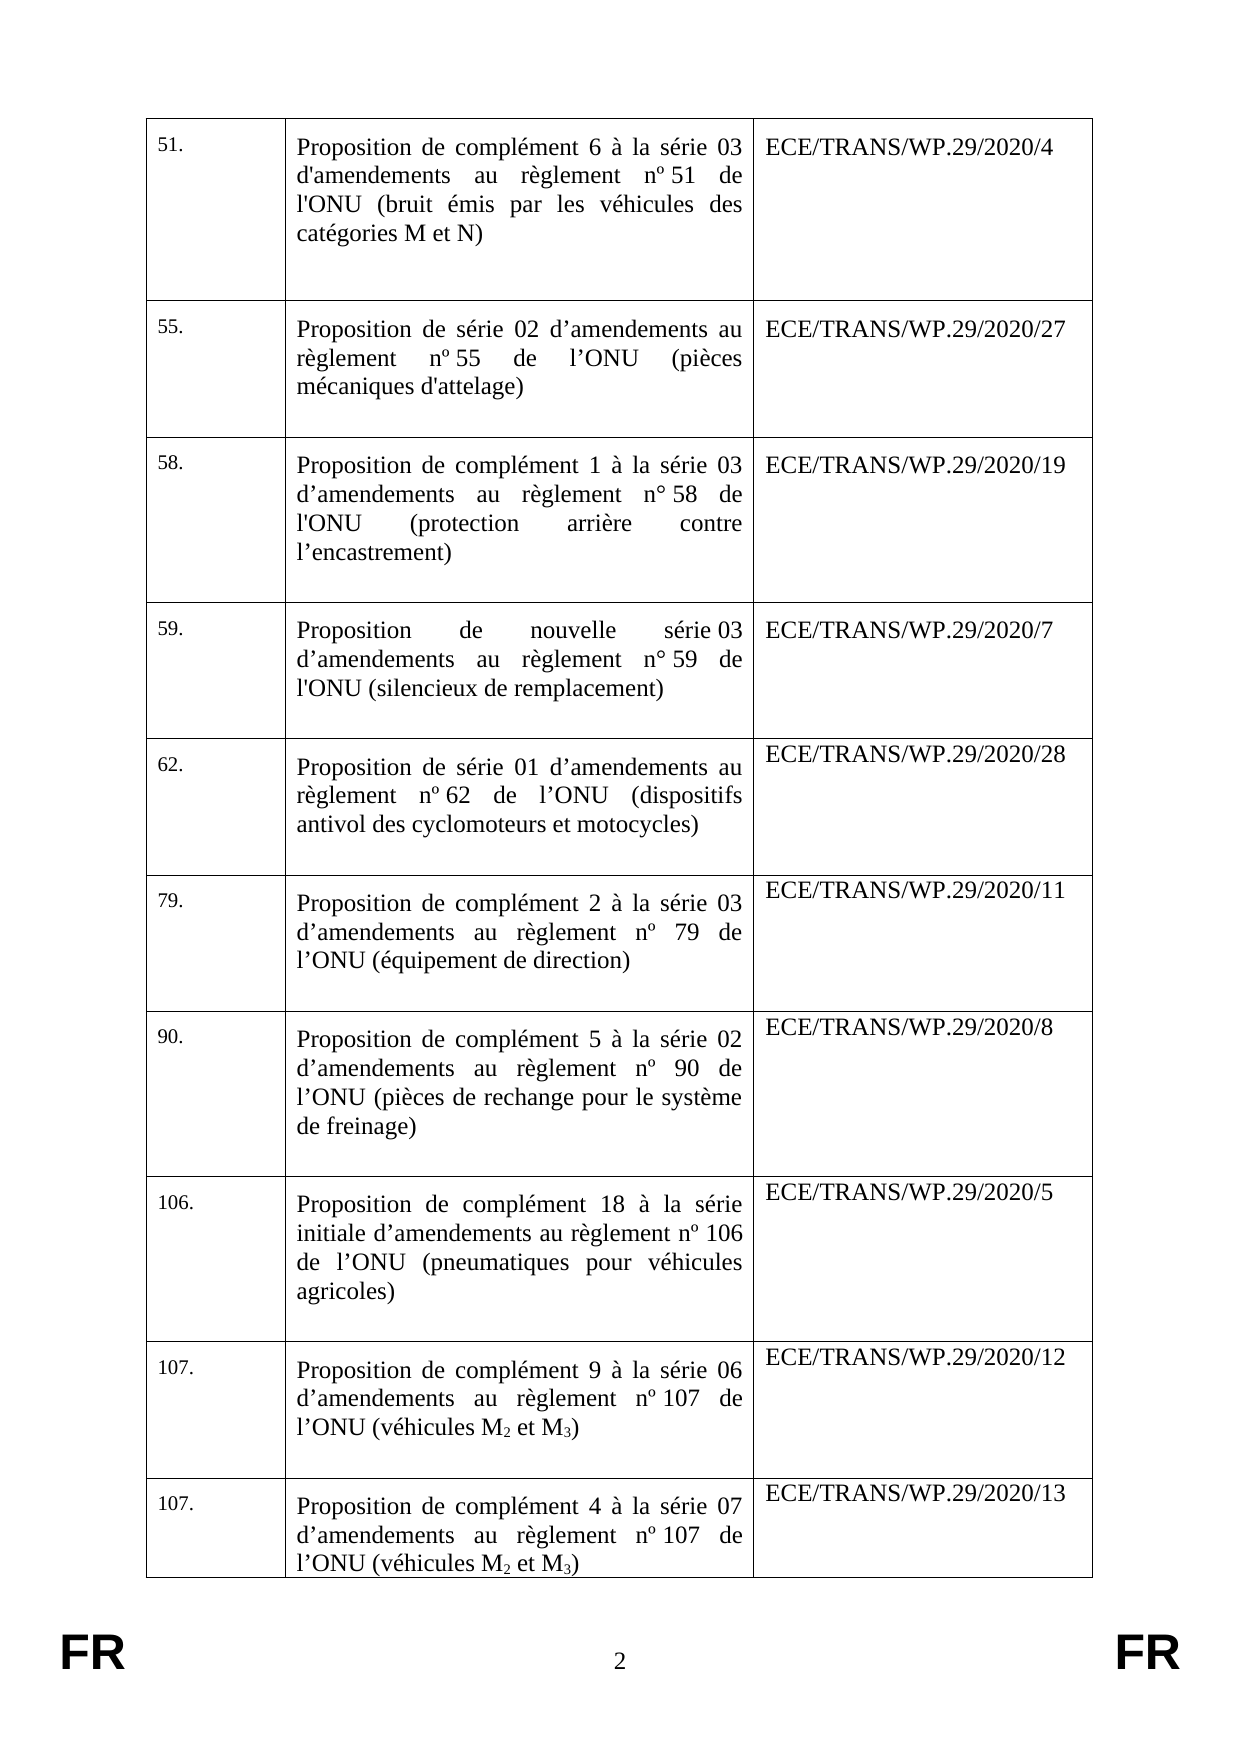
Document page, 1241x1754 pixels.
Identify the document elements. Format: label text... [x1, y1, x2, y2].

table_cell ECE/TRANS/WP.29/2020/11 [754, 876, 1092, 1011]
table_cell 107. [147, 1342, 285, 1477]
table_cell Proposition de complément 2 à la série 03 d’amendements au règlement nº 79 de l’ONU (équipement de direction) [286, 876, 753, 1011]
table_cell ECE/TRANS/WP.29/2020/19 [754, 438, 1092, 602]
table_cell 62. [147, 739, 285, 874]
table_cell Proposition de complément 6 à la série 03 d'amendements au règlement nº 51 de l'ONU (bruit émis par les véhicules des catégories M et N) [286, 119, 753, 300]
table_cell ECE/TRANS/WP.29/2020/27 [754, 301, 1092, 437]
table_cell Proposition de complément 5 à la série 02 d’amendements au règlement nº 90 de l’ONU (pièces de rechange pour le système de freinage) [286, 1012, 753, 1176]
table_cell ECE/TRANS/WP.29/2020/28 [754, 739, 1092, 874]
table_cell Proposition de complément 9 à la série 06 d’amendements au règlement nº 107 de l’ONU (véhicules M2 et M3) [286, 1342, 753, 1477]
table_cell Proposition de nouvelle série 03 d’amendements au règlement n° 59 de l'ONU (silencieux de remplacement) [286, 603, 753, 738]
table_cell Proposition de complément 1 à la série 03 d’amendements au règlement n° 58 de l'ONU (protection arrière contre l’encastrement) [286, 438, 753, 602]
table_cell ECE/TRANS/WP.29/2020/12 [754, 1342, 1092, 1477]
table_cell ECE/TRANS/WP.29/2020/8 [754, 1012, 1092, 1176]
table_cell Proposition de série 02 d’amendements au règlement nº 55 de l’ONU (pièces mécaniques d'attelage) [286, 301, 753, 437]
table_cell Proposition de série 01 d’amendements au règlement nº 62 de l’ONU (dispositifs antivol des cyclomoteurs et motocycles) [286, 739, 753, 874]
table_cell 55. [147, 301, 285, 437]
table_cell 90. [147, 1012, 285, 1176]
table_cell ECE/TRANS/WP.29/2020/4 [754, 119, 1092, 300]
table_cell 106. [147, 1177, 285, 1341]
table_cell 59. [147, 603, 285, 738]
table_cell ECE/TRANS/WP.29/2020/7 [754, 603, 1092, 738]
table_cell 51. [147, 119, 285, 300]
table_cell 58. [147, 438, 285, 602]
table_cell 107. [147, 1479, 285, 1577]
table_cell 79. [147, 876, 285, 1011]
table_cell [286, 1479, 753, 1577]
table_cell ECE/TRANS/WP.29/2020/5 [754, 1177, 1092, 1341]
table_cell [754, 1479, 1092, 1577]
table_cell Proposition de complément 18 à la série initiale d’amendements au règlement nº 106 de l’ONU (pneumatiques pour véhicules agricoles) [286, 1177, 753, 1341]
